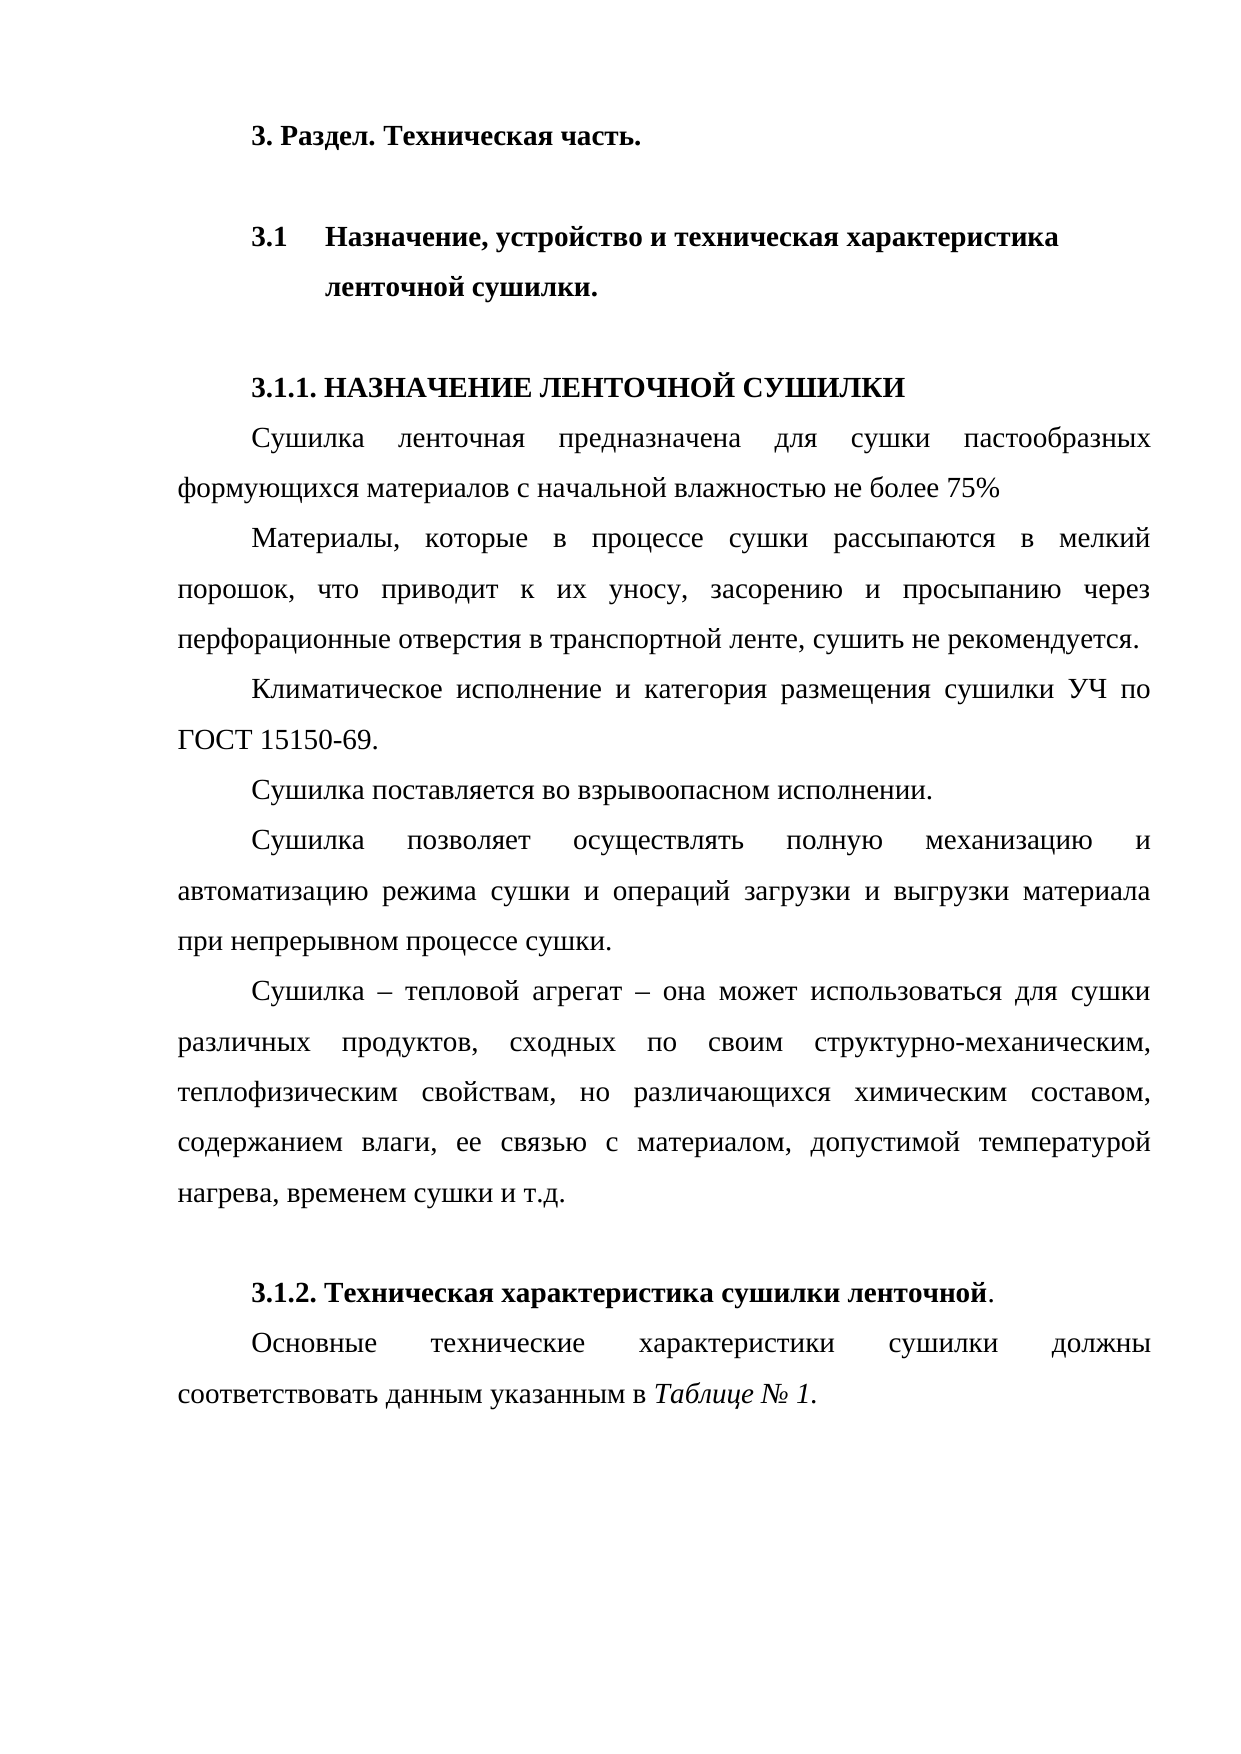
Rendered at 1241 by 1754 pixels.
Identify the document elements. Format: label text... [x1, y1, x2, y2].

text Материалы, которые в процессе сушки рассыпаются в мелкий порошок, что приводит к их уносу, засорению и просыпанию через перфорационные отверстия в транспортной ленте, сушить не рекомендуется. [177, 521, 1152, 655]
text Сушилка – тепловой агрегат – она может использоваться для сушки различных продуктов, сходных по своим структурно-механическим, теплофизическим свойствам, но различающихся химическим составом, содержанием влаги, ее связью с материалом, допустимой температурой нагрева, временем сушки и т.д. [177, 973, 1152, 1208]
text 3.1.1. НАЗНАЧЕНИЕ ЛЕНТОЧНОЙ СУШИЛКИ [177, 370, 1152, 403]
list Назначение, устройство и техническая характеристика [251, 219, 1152, 252]
text Сушилка позволяет осуществлять полную механизацию и автоматизацию режима сушки и операций загрузки и выгрузки материала при непрерывном процессе сушки. [177, 822, 1152, 957]
text Климатическое исполнение и категория размещения сушилки УЧ по ГОСТ 15150-69. [177, 672, 1152, 755]
text Сушилка ленточная предназначена для сушки пастообразных формующихся материалов с начальной влажностью не более 75% [177, 420, 1152, 504]
text 3. Раздел. Техническая часть. [177, 118, 1152, 152]
text Сушилка поставляется во взрывоопасном исполнении. [177, 772, 1152, 806]
text Основные технические характеристики сушилки должны соответствовать данным указанным в Таблице № 1. [177, 1326, 1152, 1409]
text 3.1.2. Техническая характеристика сушилки ленточной. [177, 1275, 1152, 1309]
text ленточной сушилки. [325, 269, 1152, 303]
